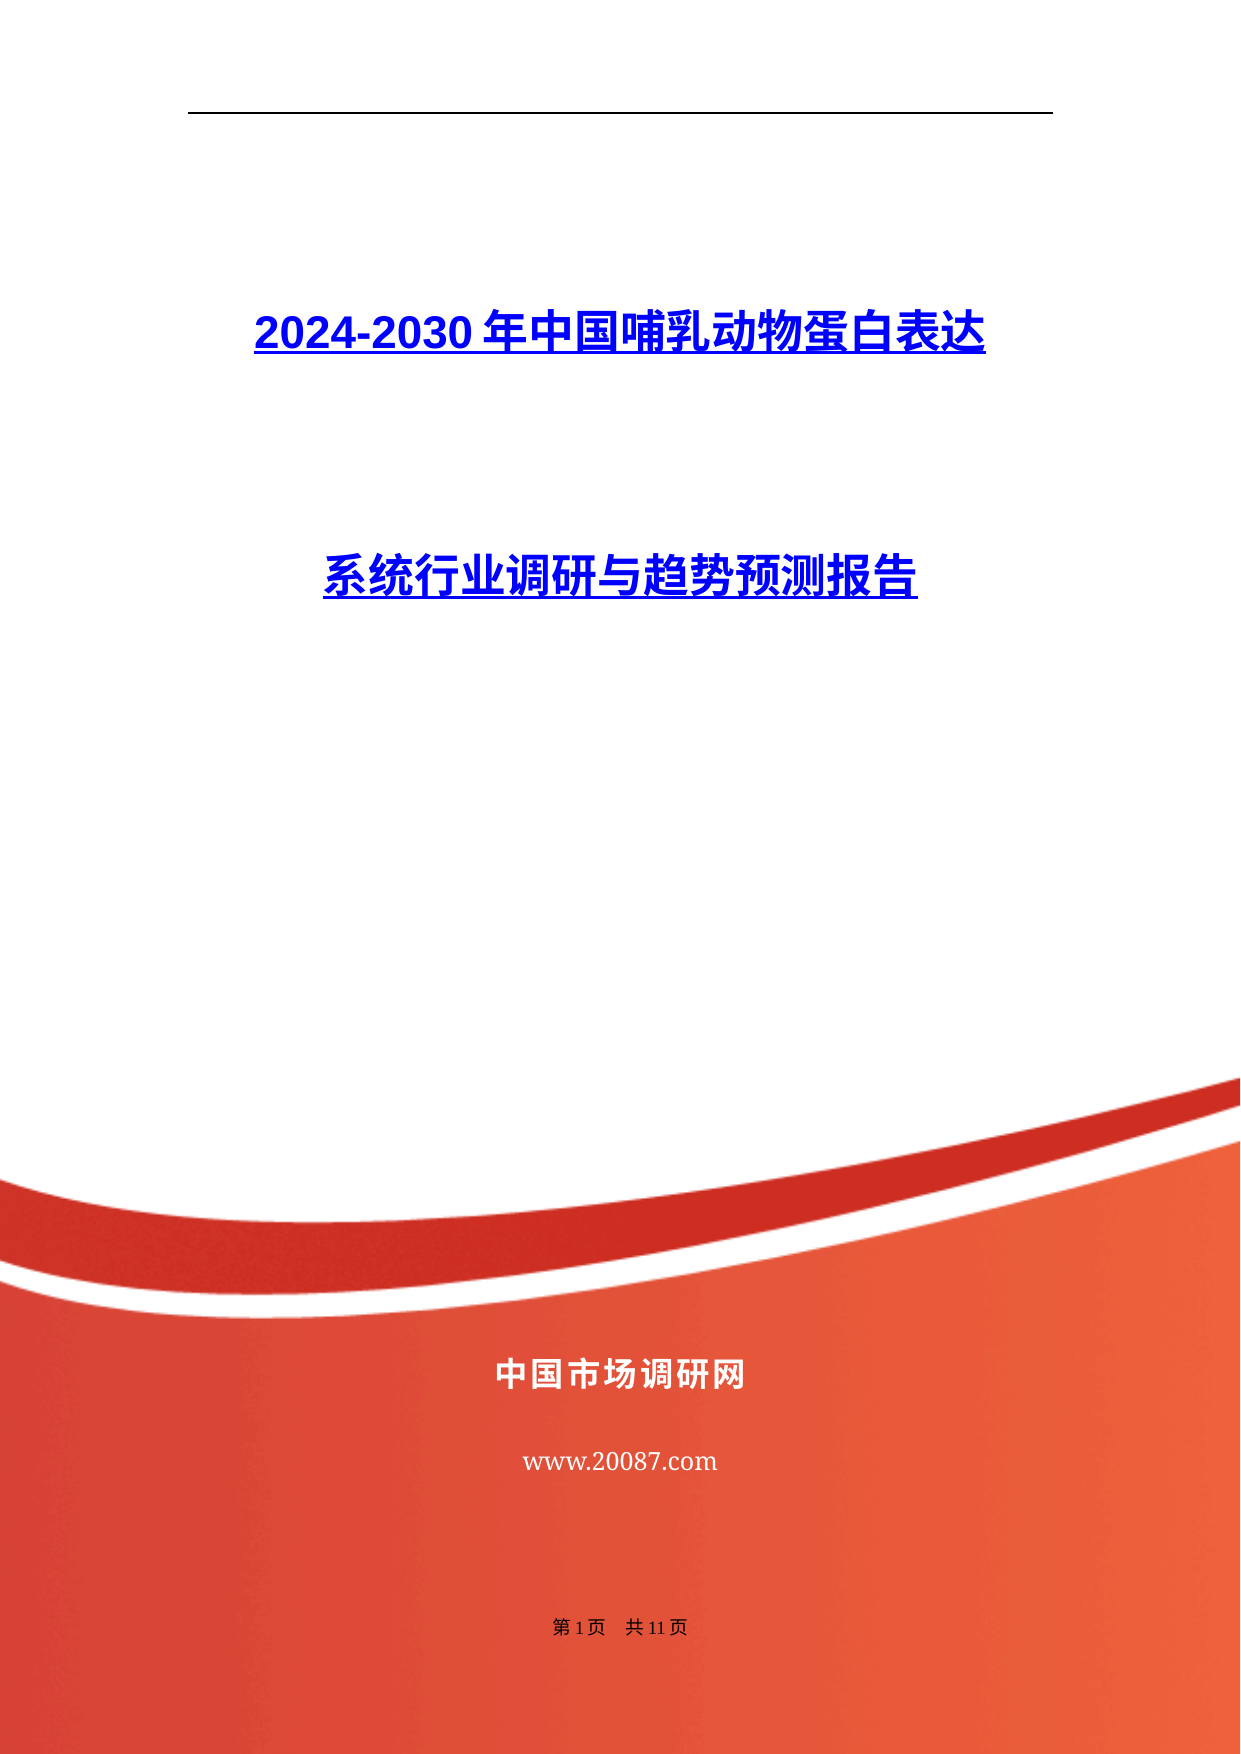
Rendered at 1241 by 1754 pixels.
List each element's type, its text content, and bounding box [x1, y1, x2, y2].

picture [0, 1006, 1241, 1754]
table_header 2024-2030年中国哺乳动物蛋白表达系统行业调研与趋势预测报告 [188, 207, 1053, 773]
subtitle 中国市场调研网 [187, 1339, 1053, 1404]
text www.20087.com [187, 1428, 1053, 1493]
